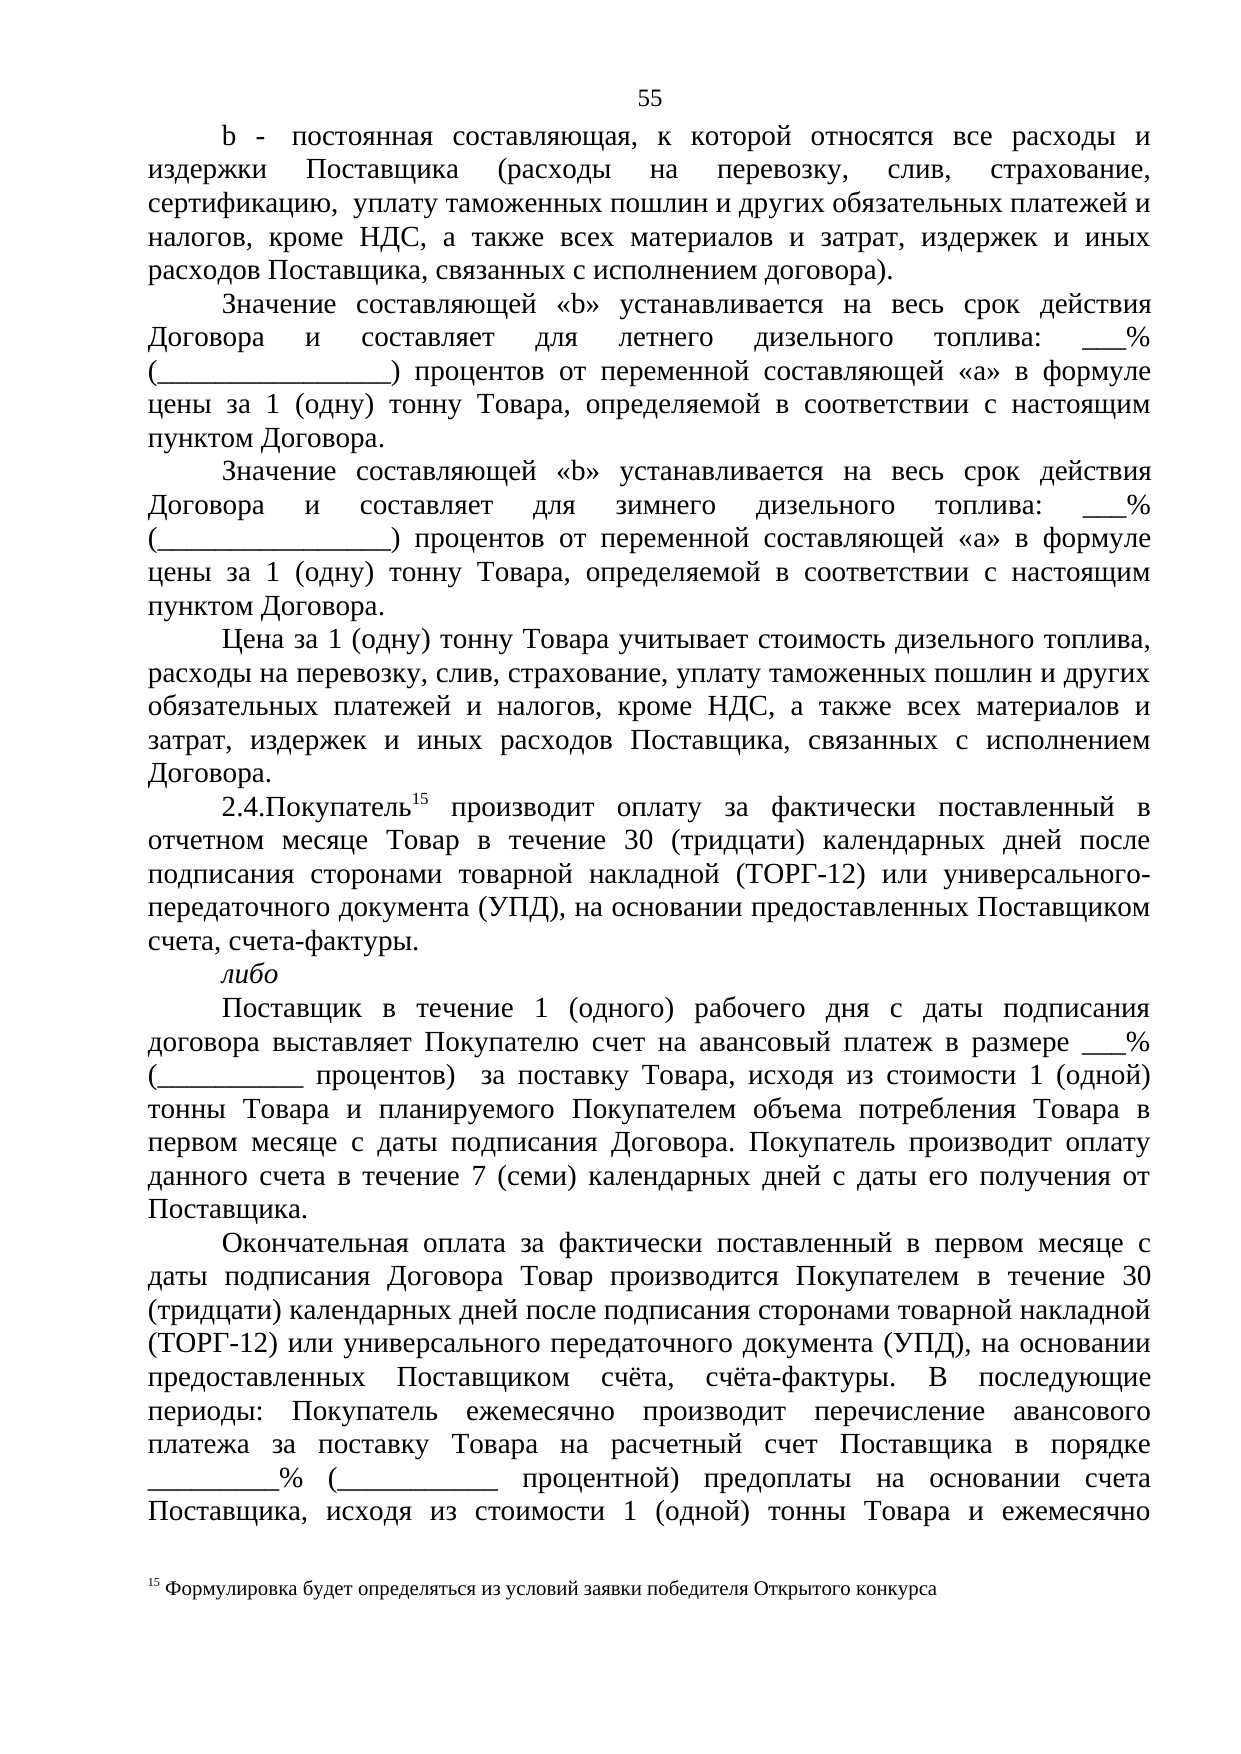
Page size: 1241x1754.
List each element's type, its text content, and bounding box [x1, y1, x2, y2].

text Значение составляющей «b» устанавливается на весь срок действия Договора и составляет для зимнего дизельного топлива: ___% (________________) процентов от переменной составляющей «a» в формуле цены за 1 (одну) тонну Товара, определяемой в соответствии с настоящим пунктом Договора. [148, 453, 1152, 621]
text b - постоянная составляющая, к которой относятся все расходы и издержки Поставщика (расходы на перевозку, слив, страхование, сертификацию, уплату таможенных пошлин и других обязательных платежей и налогов, кроме НДС, а также всех материалов и затрат, издержек и иных расходов Поставщика, связанных с исполнением договора). [148, 118, 1152, 286]
text либо [148, 957, 1152, 990]
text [148, 1359, 1152, 1527]
text Значение составляющей «b» устанавливается на весь срок действия Договора и составляет для летнего дизельного топлива: ___% (________________) процентов от переменной составляющей «a» в формуле цены за 1 (одну) тонну Товара, определяемой в соответствии с настоящим пунктом Договора. [148, 286, 1152, 453]
text Поставщик в течение 1 (одного) рабочего дня с даты подписания договора выставляет Покупателю счет на авансовый платеж в размере ___% (__________ процентов) за поставку Товара, исходя из стоимости 1 (одной) тонны Товара и планируемого Покупателем объема потребления Товара в первом месяце с даты подписания Договора. Покупатель производит оплату данного счета в течение 7 (семи) календарных дней с даты его получения от Поставщика. [148, 990, 1152, 1225]
text Цена за 1 (одну) тонну Товара учитывает стоимость дизельного топлива, расходы на перевозку, слив, страхование, уплату таможенных пошлин и других обязательных платежей и налогов, кроме НДС, а также всех материалов и затрат, издержек и иных расходов Поставщика, связанных с исполнением Договора. [148, 621, 1152, 789]
text 2.4.Покупатель производит оплату за фактически поставленный в отчетном месяце Товар в течение 30 (тридцати) календарных дней после подписания сторонами товарной накладной (ТОРГ-12) или универсального-передаточного документа (УПД), на основании предоставленных Поставщиком счета, счета-фактуры. [148, 789, 1152, 957]
